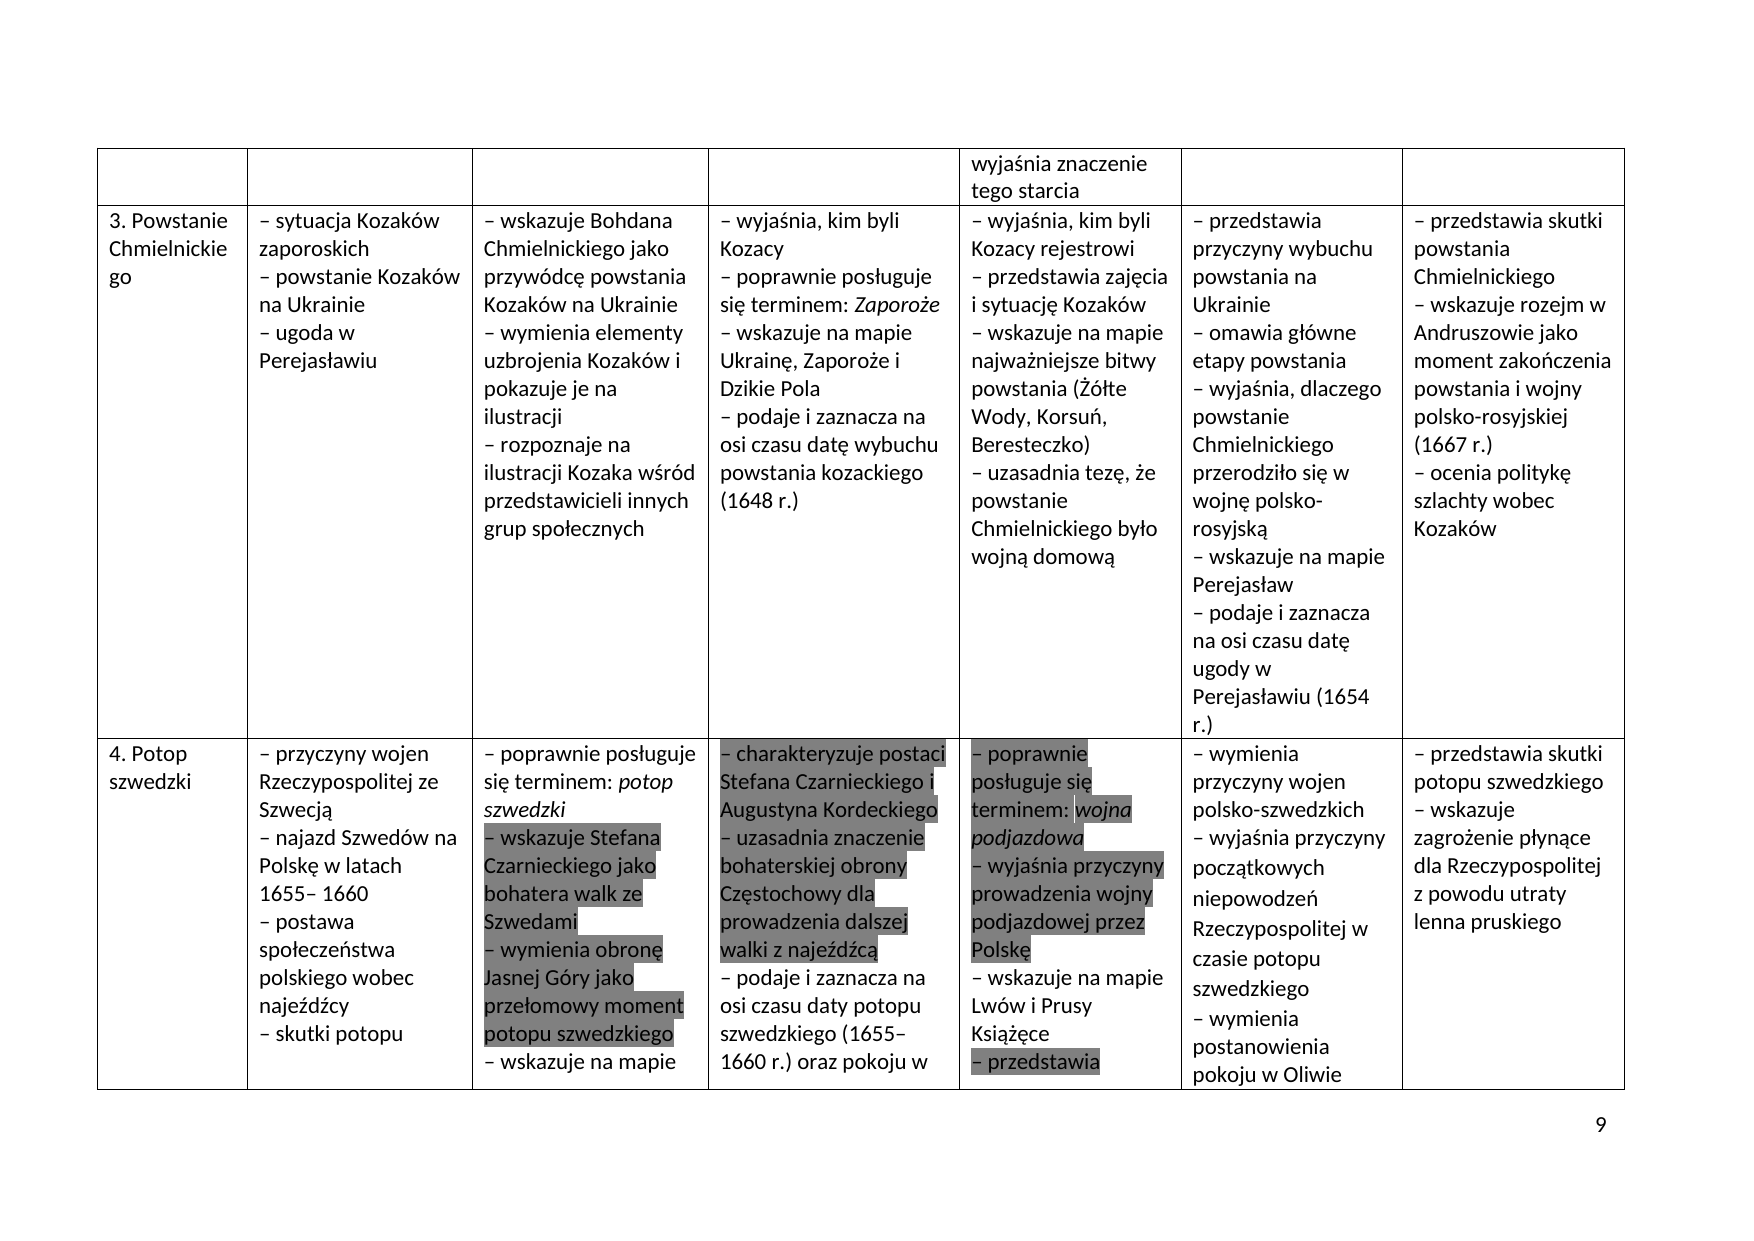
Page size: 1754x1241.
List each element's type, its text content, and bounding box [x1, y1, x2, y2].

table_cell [98, 149, 247, 205]
table_cell – sytuacja Kozaków zaporoskich – powstanie Kozaków na Ukrainie – ugoda w Perejasławiu [248, 206, 472, 738]
table_cell 3. Powstanie Chmielnickiego [98, 206, 247, 738]
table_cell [248, 149, 472, 205]
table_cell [1182, 739, 1402, 1088]
table_cell – wyjaśnia, kim byli Kozacy – poprawnie posługuje się terminem: Zaporoże – wskazuje na mapie Ukrainę, Zaporoże i Dzikie Pola – podaje i zaznacza na osi czasu datę wybuchu powstania kozackiego (1648 r.) [709, 206, 959, 738]
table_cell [1403, 739, 1624, 1088]
table_cell – przedstawia skutki powstania Chmielnickiego – wskazuje rozejm w Andruszowie jako moment zakończenia powstania i wojny polsko-rosyjskiej (1667 r.) – ocenia politykę szlachty wobec Kozaków [1403, 206, 1624, 738]
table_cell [1182, 149, 1402, 205]
table_cell – wskazuje Bohdana Chmielnickiego jako przywódcę powstania Kozaków na Ukrainie – wymienia elementy uzbrojenia Kozaków i pokazuje je na ilustracji – rozpoznaje na ilustracji Kozaka wśród przedstawicieli innych grup społecznych [473, 206, 708, 738]
table_cell – przedstawia przyczyny wybuchu powstania na Ukrainie – omawia główne etapy powstania – wyjaśnia, dlaczego powstanie Chmielnickiego przerodziło się w wojnę polsko-rosyjską – wskazuje na mapie Perejasław – podaje i zaznacza na osi czasu datę ugody w Perejasławiu (1654 r.) [1182, 206, 1402, 738]
table_cell – wyjaśnia, kim byli Kozacy rejestrowi – przedstawia zajęcia i sytuację Kozaków – wskazuje na mapie najważniejsze bitwy powstania (Żółte Wody, Korsuń, Beresteczko) – uzasadnia tezę, że powstanie Chmielnickiego było wojną domową [960, 206, 1181, 738]
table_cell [1403, 149, 1624, 205]
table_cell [960, 739, 1181, 1088]
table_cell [709, 149, 959, 205]
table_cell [709, 739, 959, 1088]
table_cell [960, 149, 1181, 205]
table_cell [473, 149, 708, 205]
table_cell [248, 739, 472, 1088]
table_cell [473, 739, 708, 1088]
table_cell 4. Potop szwedzki [98, 739, 247, 1088]
